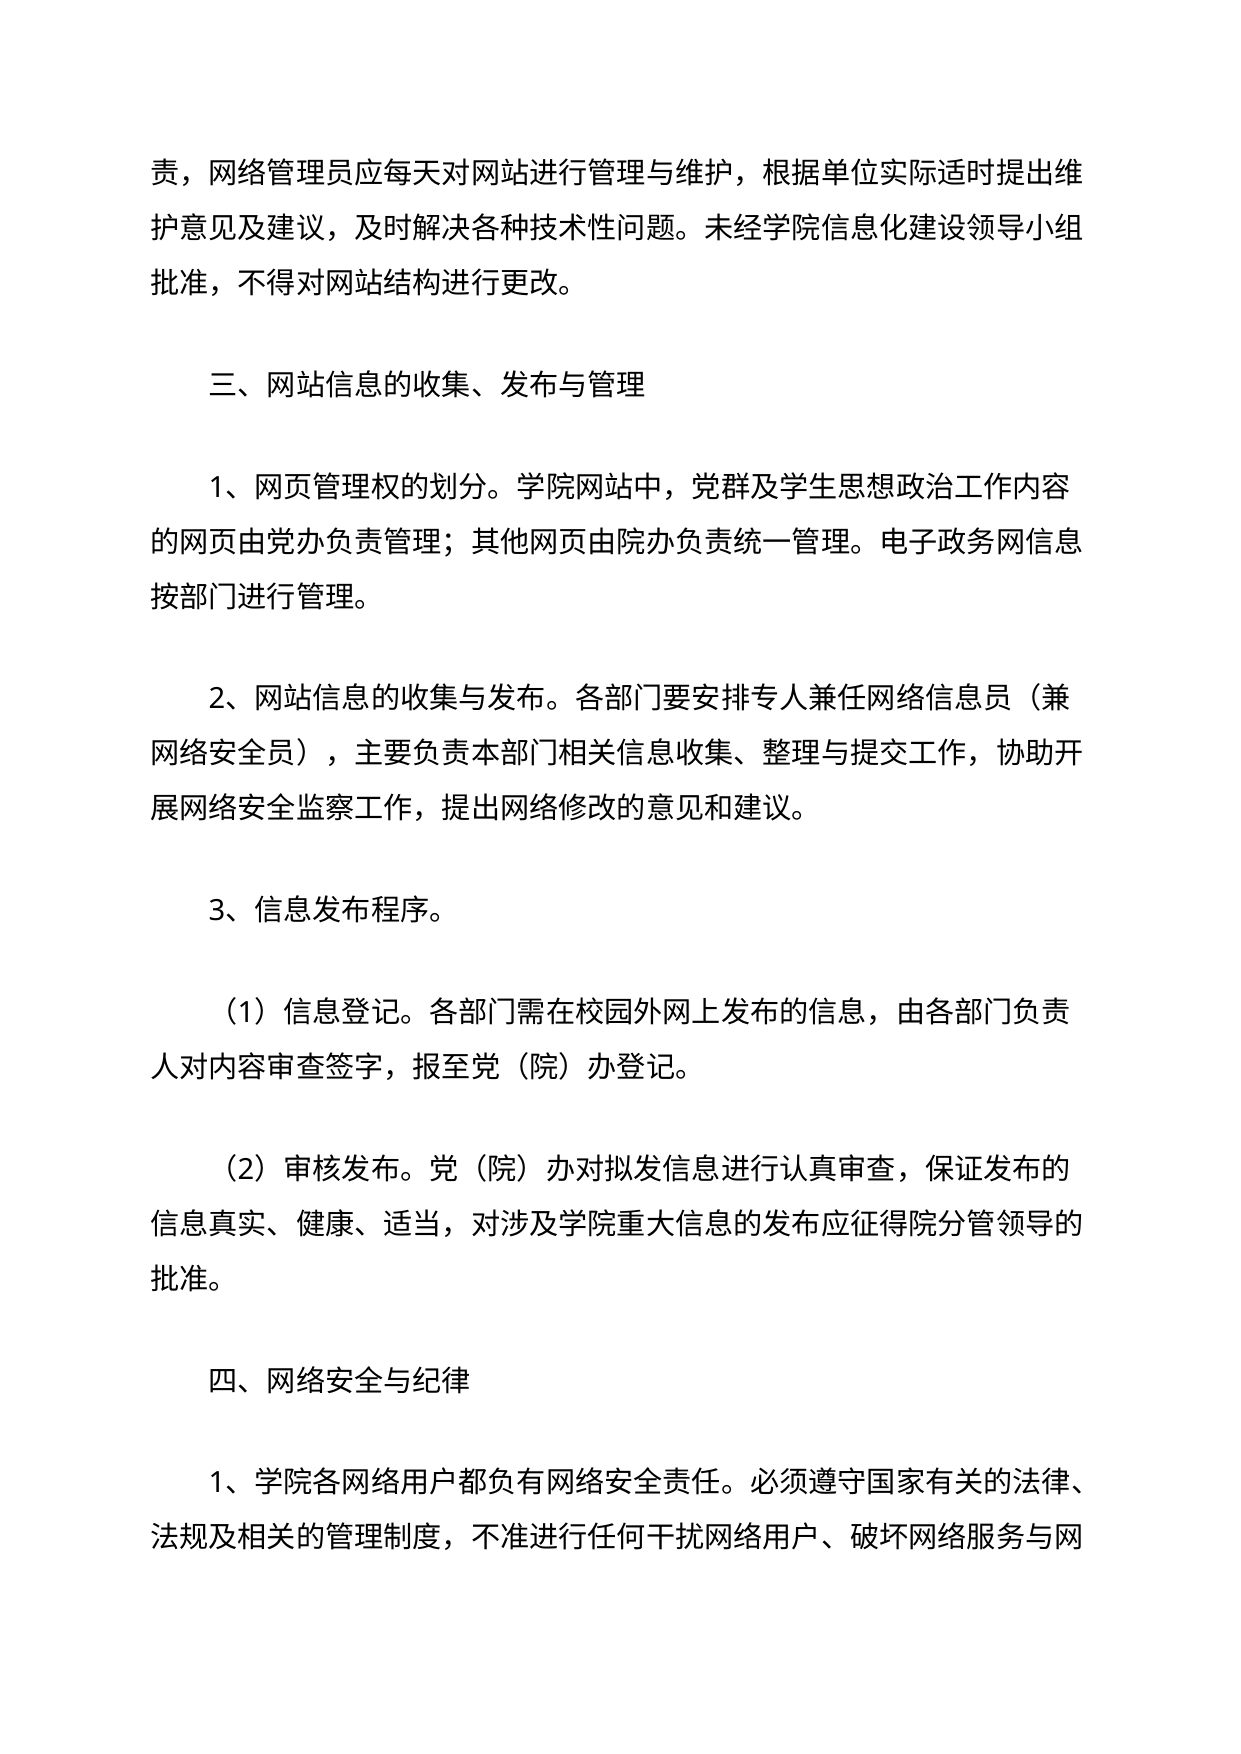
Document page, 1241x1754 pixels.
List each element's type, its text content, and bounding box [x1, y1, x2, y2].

text 四、网络安全与纪律 [150, 1357, 1090, 1399]
text 2、网站信息的收集与发布。各部门要安排专人兼任网络信息员（兼网络安全员），主要负责本部门相关信息收集、整理与提交工作，协助开展网络安全监察工作，提出网络修改的意见和建议。 [150, 675, 1090, 827]
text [150, 1459, 1090, 1556]
text 三、网站信息的收集、发布与管理 [150, 362, 1090, 404]
text 3、信息发布程序。 [150, 887, 1090, 929]
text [150, 150, 1090, 302]
text （1）信息登记。各部门需在校园外网上发布的信息，由各部门负责人对内容审查签字，报至党（院）办登记。 [150, 989, 1090, 1086]
text 1、网页管理权的划分。学院网站中，党群及学生思想政治工作内容的网页由党办负责管理；其他网页由院办负责统一管理。电子政务网信息按部门进行管理。 [150, 463, 1090, 616]
text （2）审核发布。党（院）办对拟发信息进行认真审查，保证发布的信息真实、健康、适当，对涉及学院重大信息的发布应征得院分管领导的批准。 [150, 1145, 1090, 1298]
